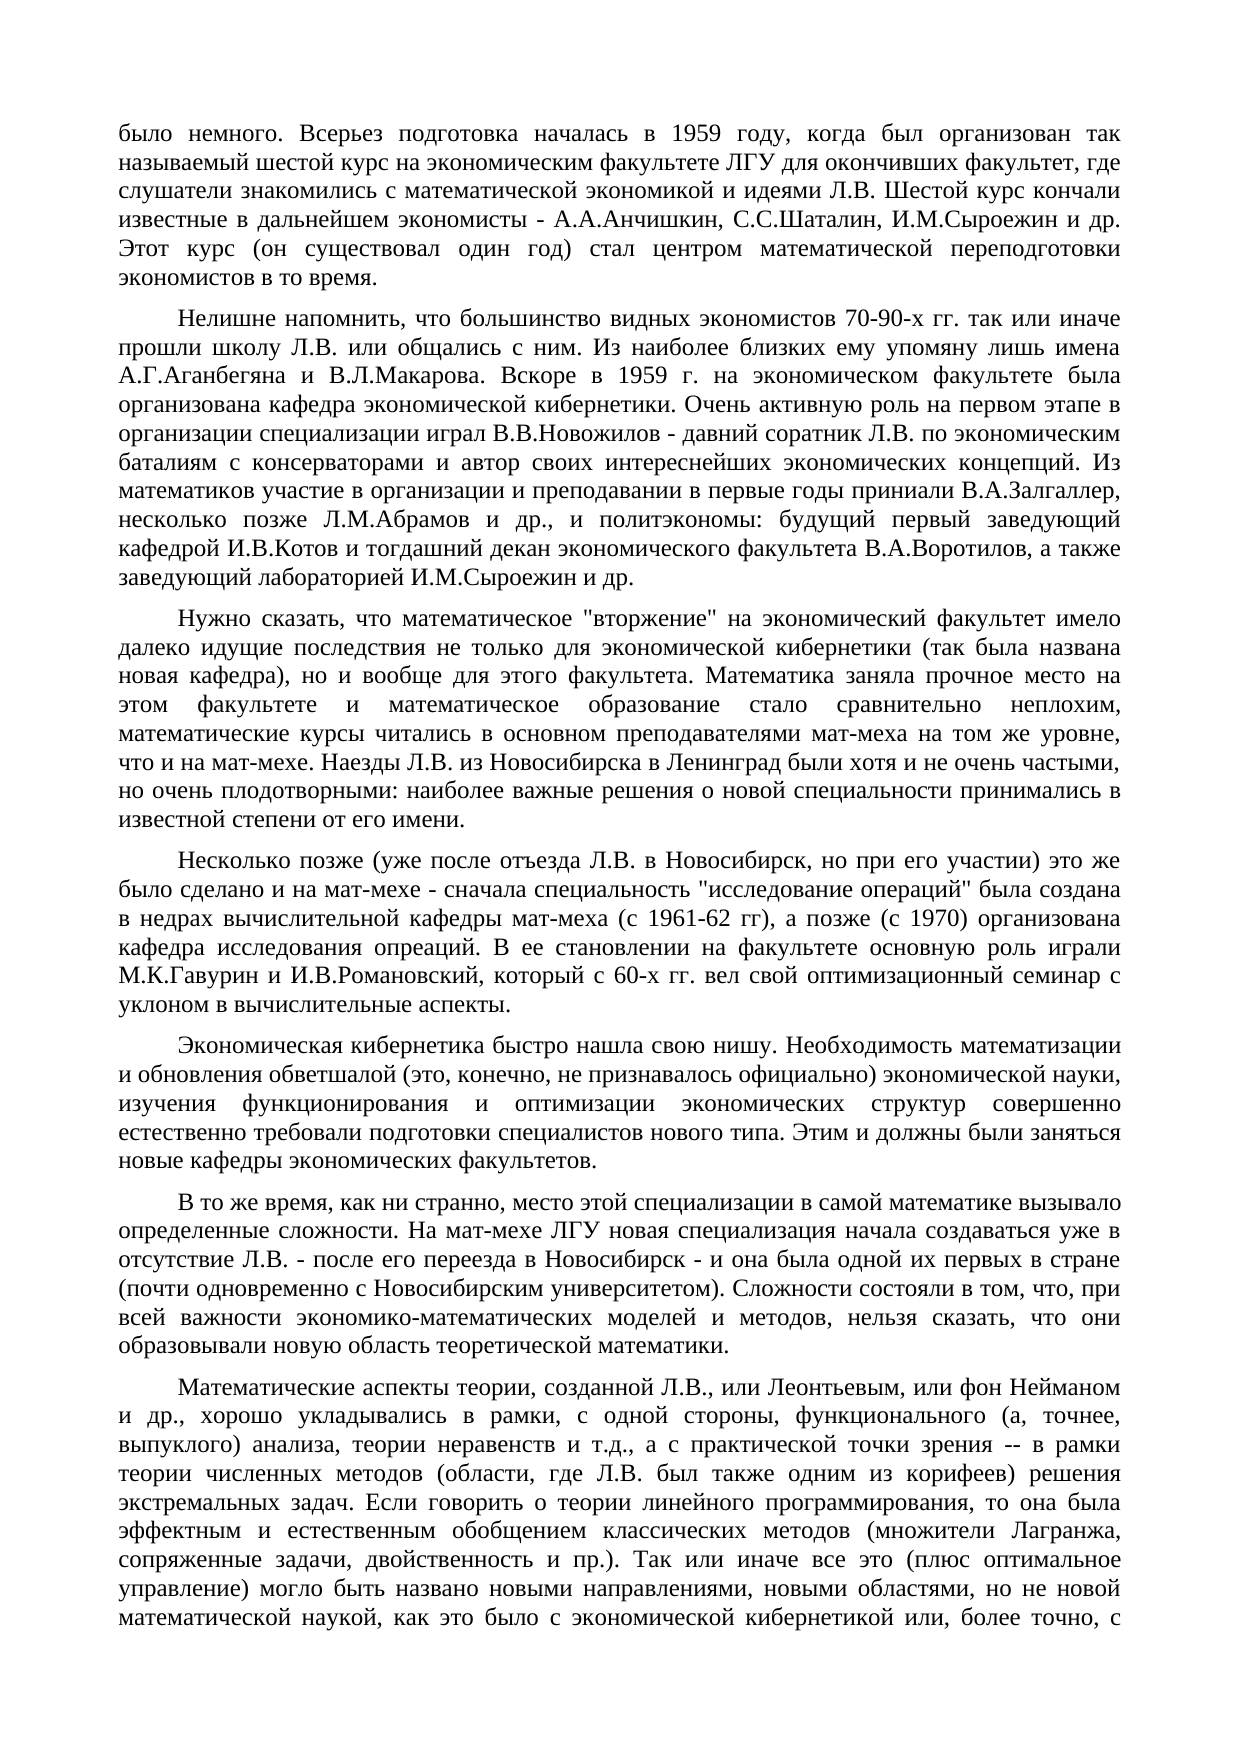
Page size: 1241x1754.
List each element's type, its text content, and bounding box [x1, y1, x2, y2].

text Нужно сказать, что математическое "вторжение" на экономический факультет имело далеко идущие последствия не только для экономической кибернетики (так была названа новая кафедра), но и вообще для этого факультета. Математика заняла прочное место на этом факультете и математическое образование стало сравнительно неплохим, математические курсы читались в основном преподавателями мат-меха на том же уровне, что и на мат-мехе. Наезды Л.В. из Новосибирска в Ленинград были хотя и не очень частыми, но очень плодотворными: наиболее важные решения о новой специальности принимались в известной степени от его имени. [118, 603, 1122, 833]
text В то же время, как ни странно, место этой специализации в самой математике вызывало определенные сложности. На мат-мехе ЛГУ новая специализация начала создаваться уже в отсутствие Л.В. - после его переезда в Новосибирск - и она была одной их первых в стране (почти одновременно с Новосибирским университетом). Сложности состояли в том, что, при всей важности экономико-математических моделей и методов, нельзя сказать, что они образовывали новую область теоретической математики. [118, 1187, 1122, 1359]
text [118, 1372, 1122, 1631]
text Несколько позже (уже после отъезда Л.В. в Новосибирск, но при его участии) это же было сделано и на мат-мехе - сначала специальность "исследование операций" была создана в недрах вычислительной кафедры мат-меха (с 1961-62 гг), а позже (с 1970) организована кафедра исследования опреаций. В ее становлении на факультете основную роль играли М.К.Гавурин и И.В.Романовский, который с 60-х гг. вел свой оптимизационный семинар с уклоном в вычислительные аспекты. [118, 846, 1122, 1018]
text Нелишне напомнить, что большинство видных экономистов 70-90-х гг. так или иначе прошли школу Л.В. или общались с ним. Из наиболее близких ему упомяну лишь имена А.Г.Аганбегяна и В.Л.Макарова. Вскоре в 1959 г. на экономическом факультете была организована кафедра экономической кибернетики. Очень активную роль на первом этапе в организации специализации играл В.В.Новожилов - давний соратник Л.В. по экономическим баталиям с консерваторами и автор своих интереснейших экономических концепций. Из математиков участие в организации и преподавании в первые годы приниали В.А.Залгаллер, несколько позже Л.М.Абрамов и др., и политэкономы: будущий первый заведующий кафедрой И.В.Котов и тогдашний декан экономического факультета В.А.Воротилов, а также заведующий лабораторией И.М.Сыроежин и др. [118, 303, 1122, 591]
text Экономическая кибернетика быстро нашла свою нишу. Необходимость математизации и обновления обветшалой (это, конечно, не признавалось официально) экономической науки, изучения функционирования и оптимизации экономических структур совершенно естественно требовали подготовки специалистов нового типа. Этим и должны были заняться новые кафедры экономических факультетов. [118, 1031, 1122, 1174]
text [118, 118, 1122, 291]
